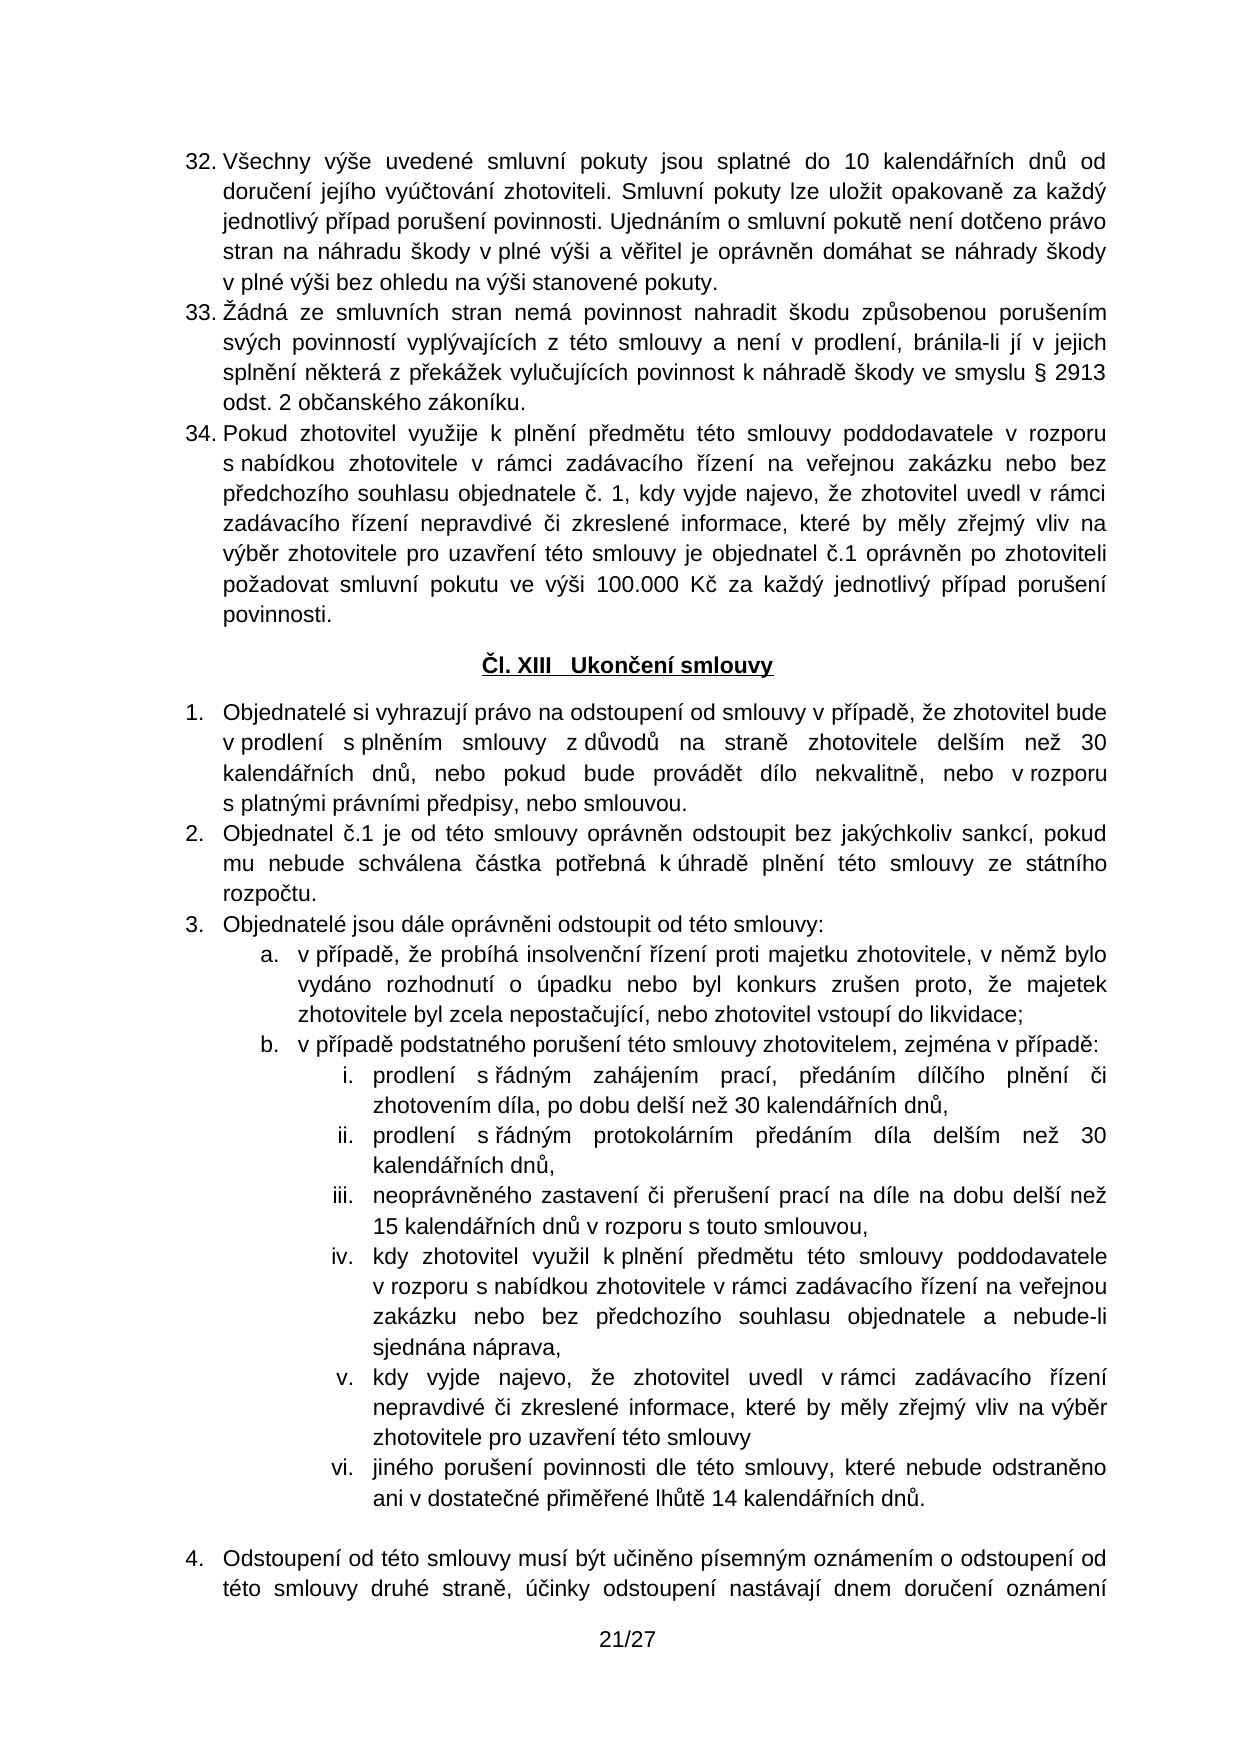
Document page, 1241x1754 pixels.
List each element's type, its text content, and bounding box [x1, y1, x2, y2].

list Všechny výše uvedené smluvní pokuty jsou splatné do 10 kalendářních dnů od doručení jejího vyúčtování zhotoviteli. Smluvní pokuty lze uložit opakovaně za každý jednotlivý případ porušení povinnosti. Ujednáním o smluvní pokutě není dotčeno právo stran na náhradu škody v plné výši a věřitel je oprávněn domáhat se náhrady škody v plné výši bez ohledu na výši stanovené pokuty. [185, 148, 1107, 295]
list Objednatel č.1 je od této smlouvy oprávněn odstoupit bez jakýchkoliv sankcí, pokud mu nebude schválena částka potřebná k úhradě plnění této smlouvy ze státního rozpočtu. [185, 820, 1107, 907]
list Objednatelé jsou dále oprávněni odstoupit od této smlouvy: [185, 911, 1107, 937]
list v případě, že probíhá insolvenční řízení proti majetku zhotovitele, v němž bylo vydáno rozhodnutí o úpadku nebo byl konkurs zrušen proto, že majetek zhotovitele byl zcela nepostačující, nebo zhotovitel vstoupí do likvidace; [260, 941, 1107, 1027]
list Pokud zhotovitel využije k plnění předmětu této smlouvy poddodavatele v rozporu s nabídkou zhotovitele v rámci zadávacího řízení na veřejnou zakázku nebo bez předchozího souhlasu objednatele č. 1, kdy vyjde najevo, že zhotovitel uvedl v rámci zadávacího řízení nepravdivé či zkreslené informace, které by měly zřejmý vliv na výběr zhotovitele pro uzavření této smlouvy je objednatel č.1 oprávněn po zhotoviteli požadovat smluvní pokutu ve výši 100.000 Kč za každý jednotlivý případ porušení povinnosti. [185, 419, 1107, 627]
list jiného porušení povinnosti dle této smlouvy, které nebude odstraněno ani v dostatečné přiměřené lhůtě 14 kalendářních dnů. [354, 1454, 1107, 1511]
list v případě podstatného porušení této smlouvy zhotovitelem, zejména v případě: [260, 1031, 1107, 1058]
list kdy zhotovitel využil k plnění předmětu této smlouvy poddodavatele v rozporu s nabídkou zhotovitele v rámci zadávacího řízení na veřejnou zakázku nebo bez předchozího souhlasu objednatele a nebude-li sjednána náprava, [354, 1243, 1107, 1360]
list kdy vyjde najevo, že zhotovitel uvedl v rámci zadávacího řízení nepravdivé či zkreslené informace, které by měly zřejmý vliv na výběr zhotovitele pro uzavření této smlouvy [354, 1364, 1107, 1450]
list Žádná ze smluvních stran nemá povinnost nahradit škodu způsobenou porušením svých povinností vyplývajících z této smlouvy a není v prodlení, bránila-li jí v jejich splnění některá z překážek vylučujících povinnost k náhradě škody ve smyslu § 2913 odst. 2 občanského zákoníku. [185, 299, 1107, 416]
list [185, 1545, 1107, 1601]
list Objednatelé si vyhrazují právo na odstoupení od smlouvy v případě, že zhotovitel bude v prodlení s plněním smlouvy z důvodů na straně zhotovitele delším než 30 kalendářních dnů, nebo pokud bude provádět dílo nekvalitně, nebo v rozporu s platnými právními předpisy, nebo smlouvou. [185, 699, 1107, 816]
list neoprávněného zastavení či přerušení prací na díle na dobu delší než 15 kalendářních dnů v rozporu s touto smlouvou, [354, 1182, 1107, 1239]
list prodlení s řádným zahájením prací, předáním dílčího plnění či zhotovením díla, po dobu delší než 30 kalendářních dnů, [354, 1062, 1107, 1118]
text Čl. XIII Ukončení smlouvy [148, 652, 1107, 678]
list prodlení s řádným protokolárním předáním díla delším než 30 kalendářních dnů, [354, 1122, 1107, 1178]
